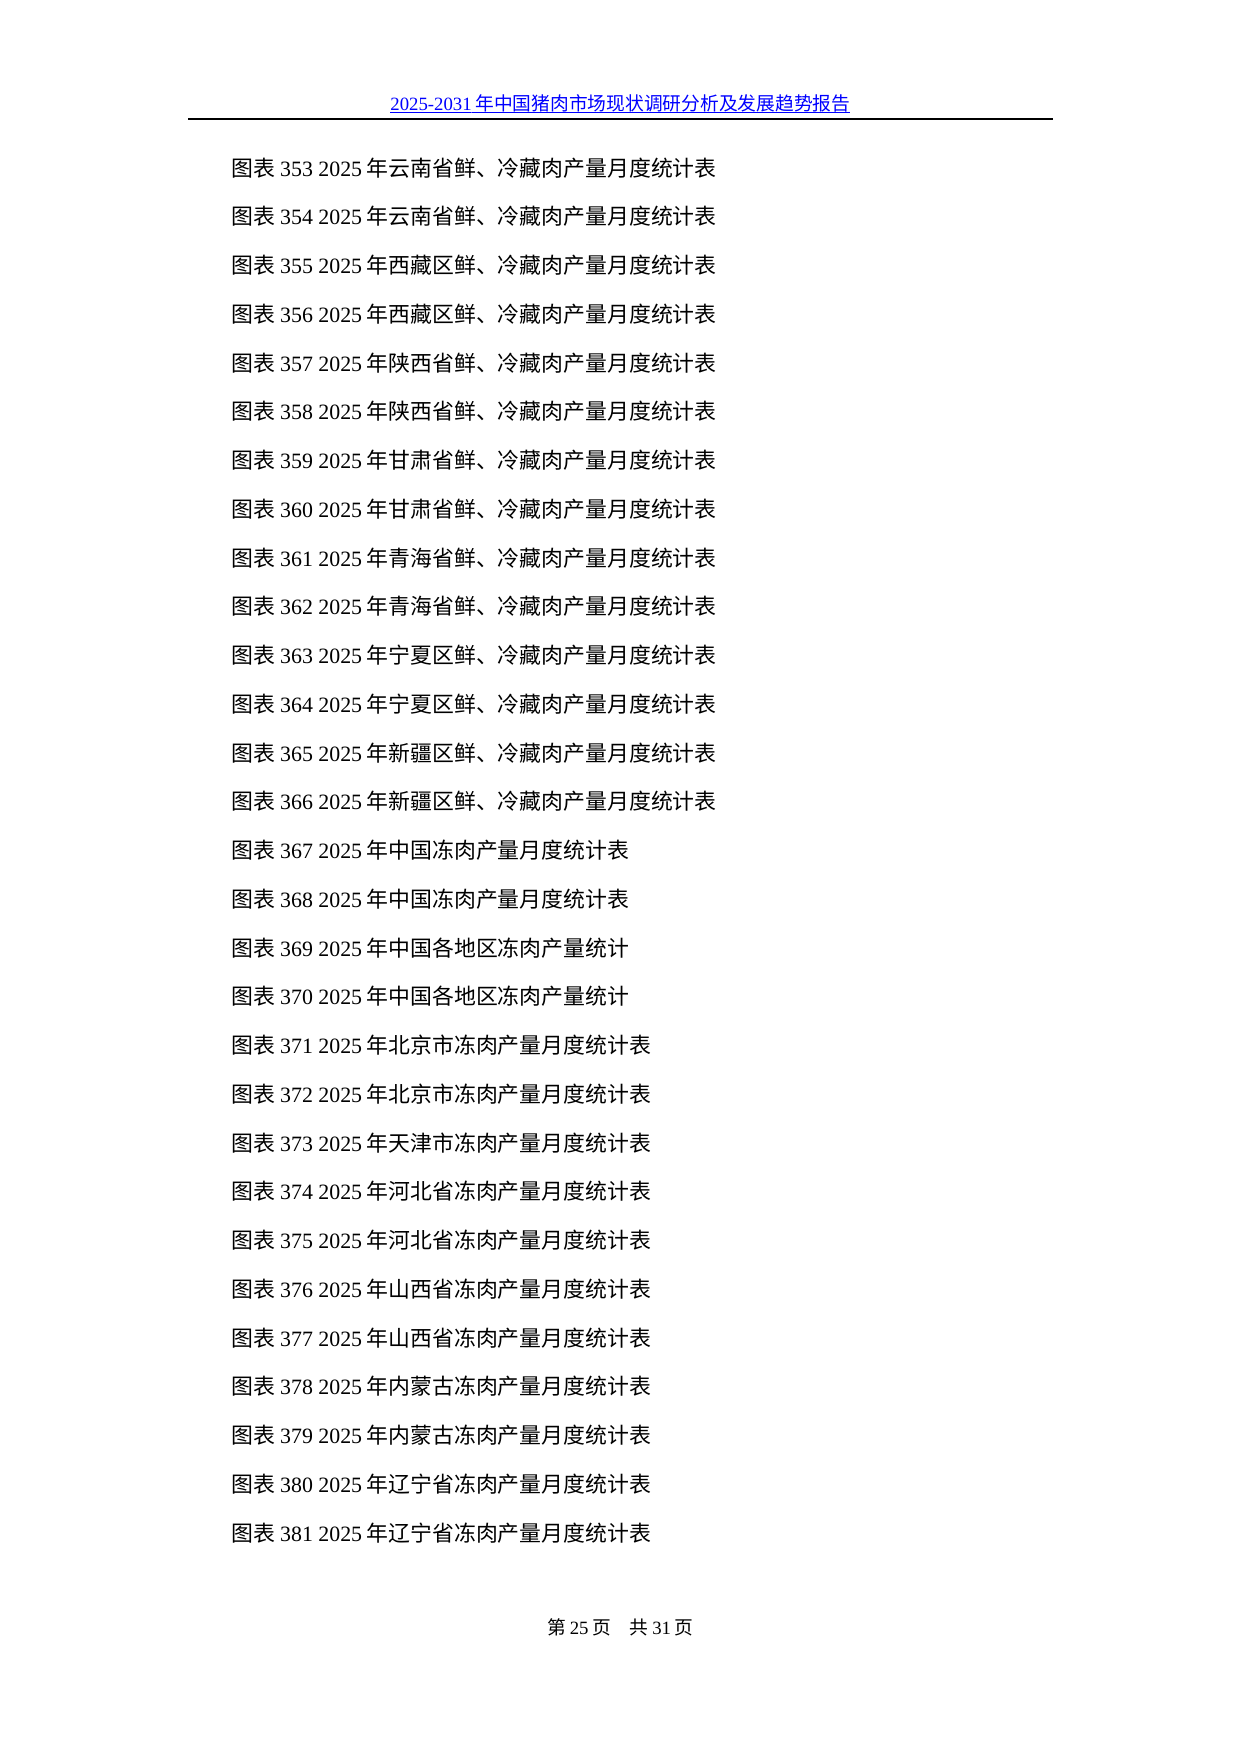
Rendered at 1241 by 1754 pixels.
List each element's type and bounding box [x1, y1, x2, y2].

text [187, 150, 1053, 1548]
